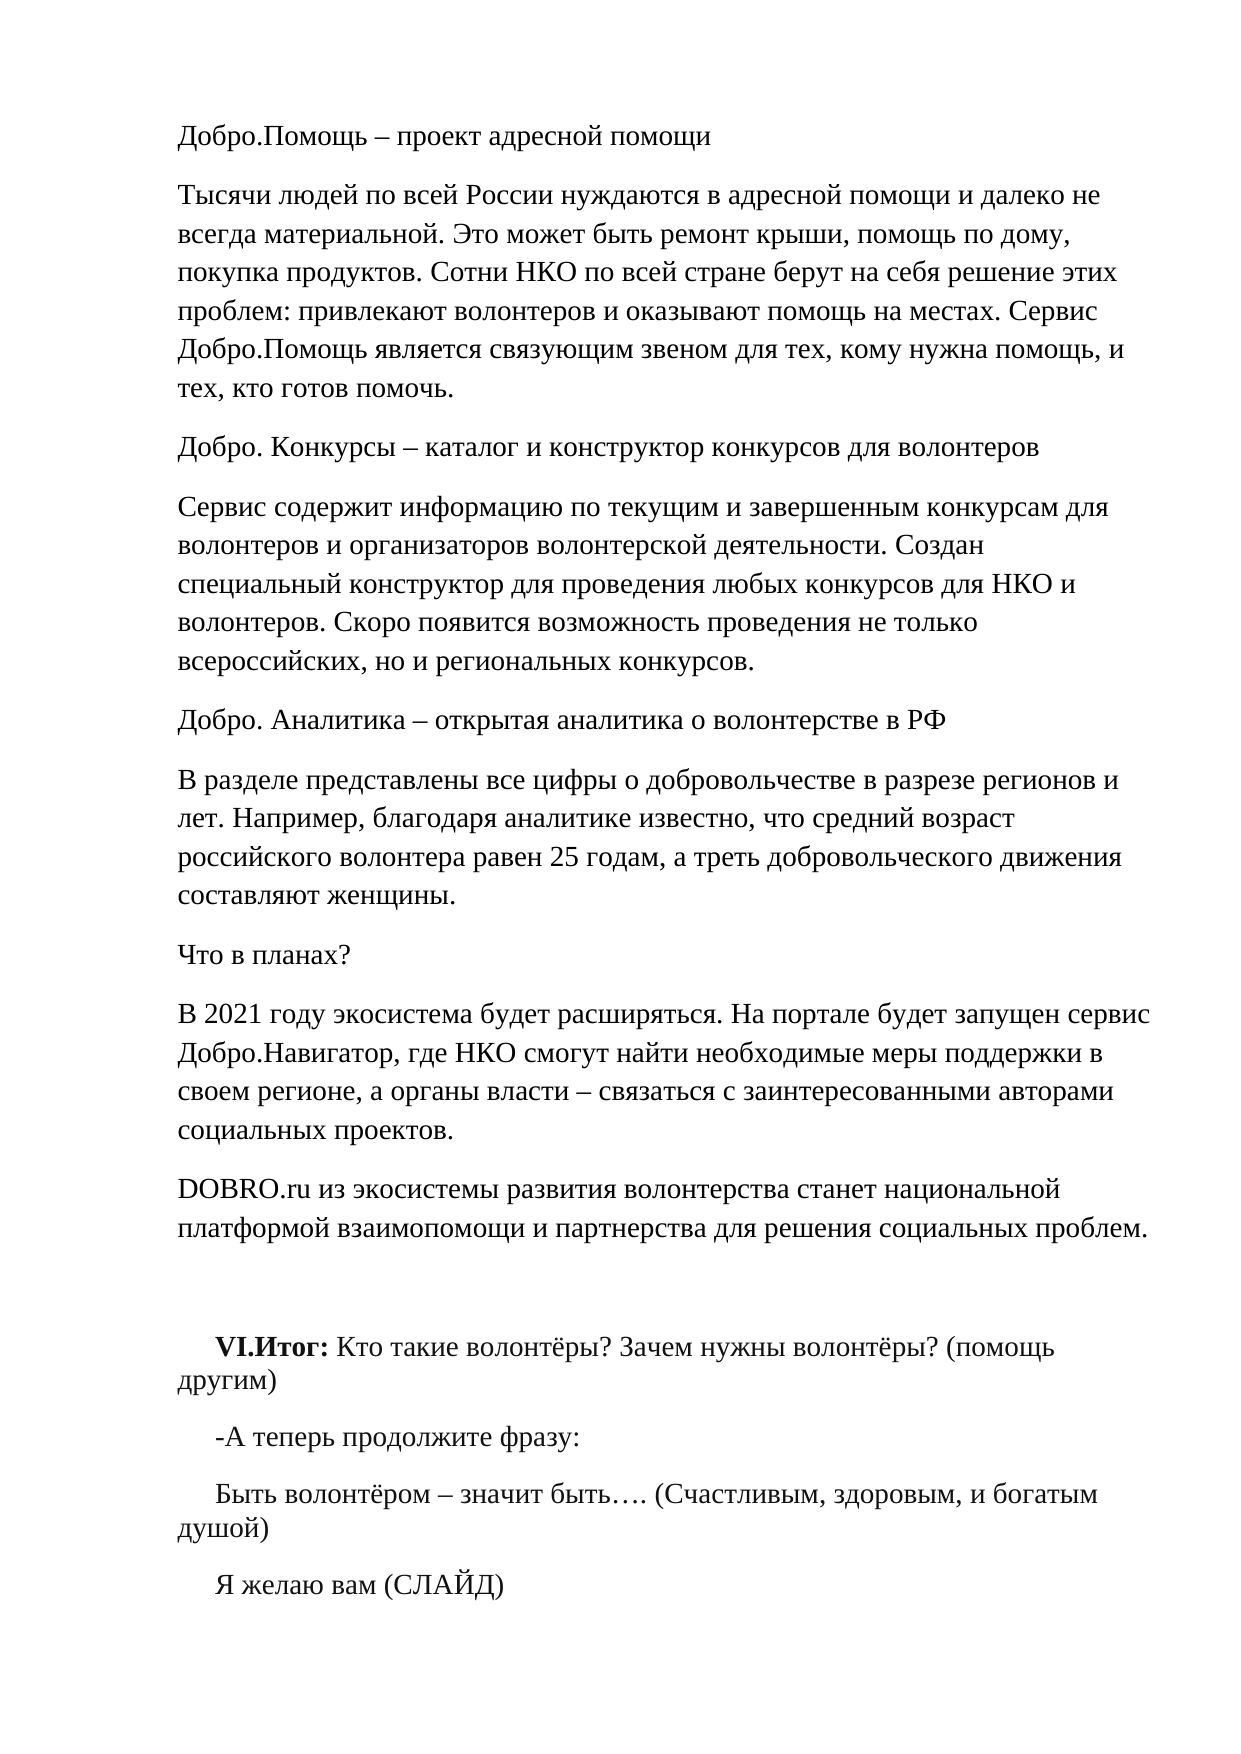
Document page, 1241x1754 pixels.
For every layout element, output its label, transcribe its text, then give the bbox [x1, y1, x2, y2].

text Добро. Аналитика – открытая аналитика о волонтерстве в РФ [177, 702, 1152, 736]
text Тысячи людей по всей России нуждаются в адресной помощи и далеко не всегда материальной. Это может быть ремонт крыши, помощь по дому, покупка продуктов. Сотни НКО по всей стране берут на себя решение этих проблем: привлекают волонтеров и оказывают помощь на местах. Сервис Добро.Помощь является связующим звеном для тех, кому нужна помощь, и тех, кто готов помочь. [177, 177, 1152, 404]
text Сервис содержит информацию по текущим и завершенным конкурсам для волонтеров и организаторов волонтерской деятельности. Создан специальный конструктор для проведения любых конкурсов для НКО и волонтеров. Скоро появится возможность проведения не только всероссийских, но и региональных конкурсов. [177, 489, 1152, 677]
text В 2021 году экосистема будет расширяться. На портале будет запущен сервис Добро.Навигатор, где НКО смогут найти необходимые меры поддержки в своем регионе, а органы власти – связаться с заинтересованными авторами социальных проектов. [177, 996, 1152, 1145]
text -А теперь продолжите фразу: [177, 1419, 1152, 1453]
text Быть волонтёром – значит быть…. (Счастливым, здоровым, и богатым душой) [177, 1476, 1152, 1543]
text Добро. Конкурсы – каталог и конструктор конкурсов для волонтеров [177, 429, 1152, 463]
text Я желаю вам (СЛАЙД) [177, 1567, 1152, 1600]
text Добро.Помощь – проект адресной помощи [177, 118, 1152, 152]
text Что в планах? [177, 937, 1152, 970]
text В разделе представлены все цифры о добровольчестве в разрезе регионов и лет. Например, благодаря аналитике известно, что средний возраст российского волонтера равен 25 годам, а треть добровольческого движения составляют женщины. [177, 762, 1152, 911]
text DOBRO.ru из экосистемы развития волонтерства станет национальной платформой взаимопомощи и партнерства для решения социальных проблем. [177, 1171, 1152, 1243]
text VI.Итог: Кто такие волонтёры? Зачем нужны волонтёры? (помощь другим) [177, 1329, 1152, 1396]
